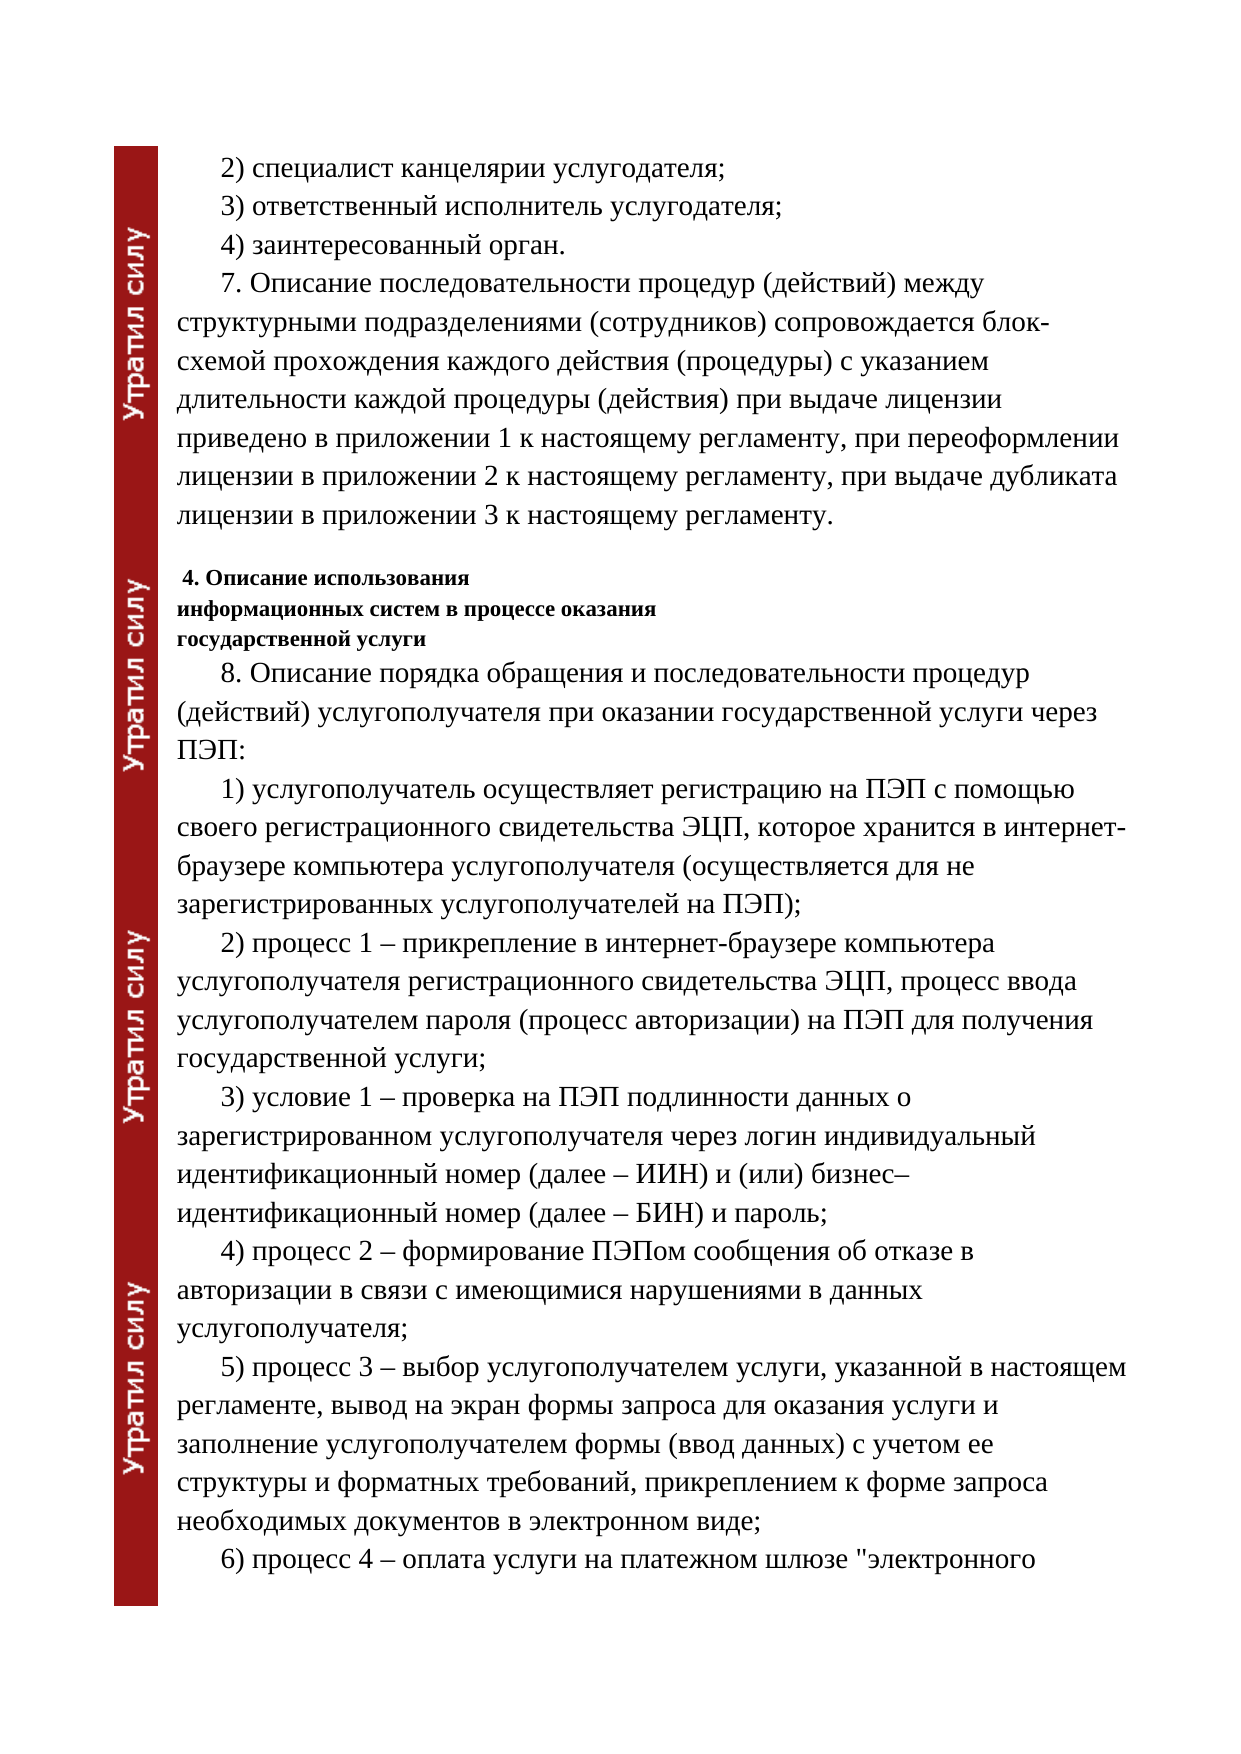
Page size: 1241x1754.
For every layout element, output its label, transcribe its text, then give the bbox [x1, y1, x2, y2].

picture [114, 1575, 158, 1606]
picture [114, 146, 158, 150]
picture [114, 651, 158, 655]
text 4. Описание использования информационных систем в процессе оказания государственной услуги [112, 564, 1128, 651]
